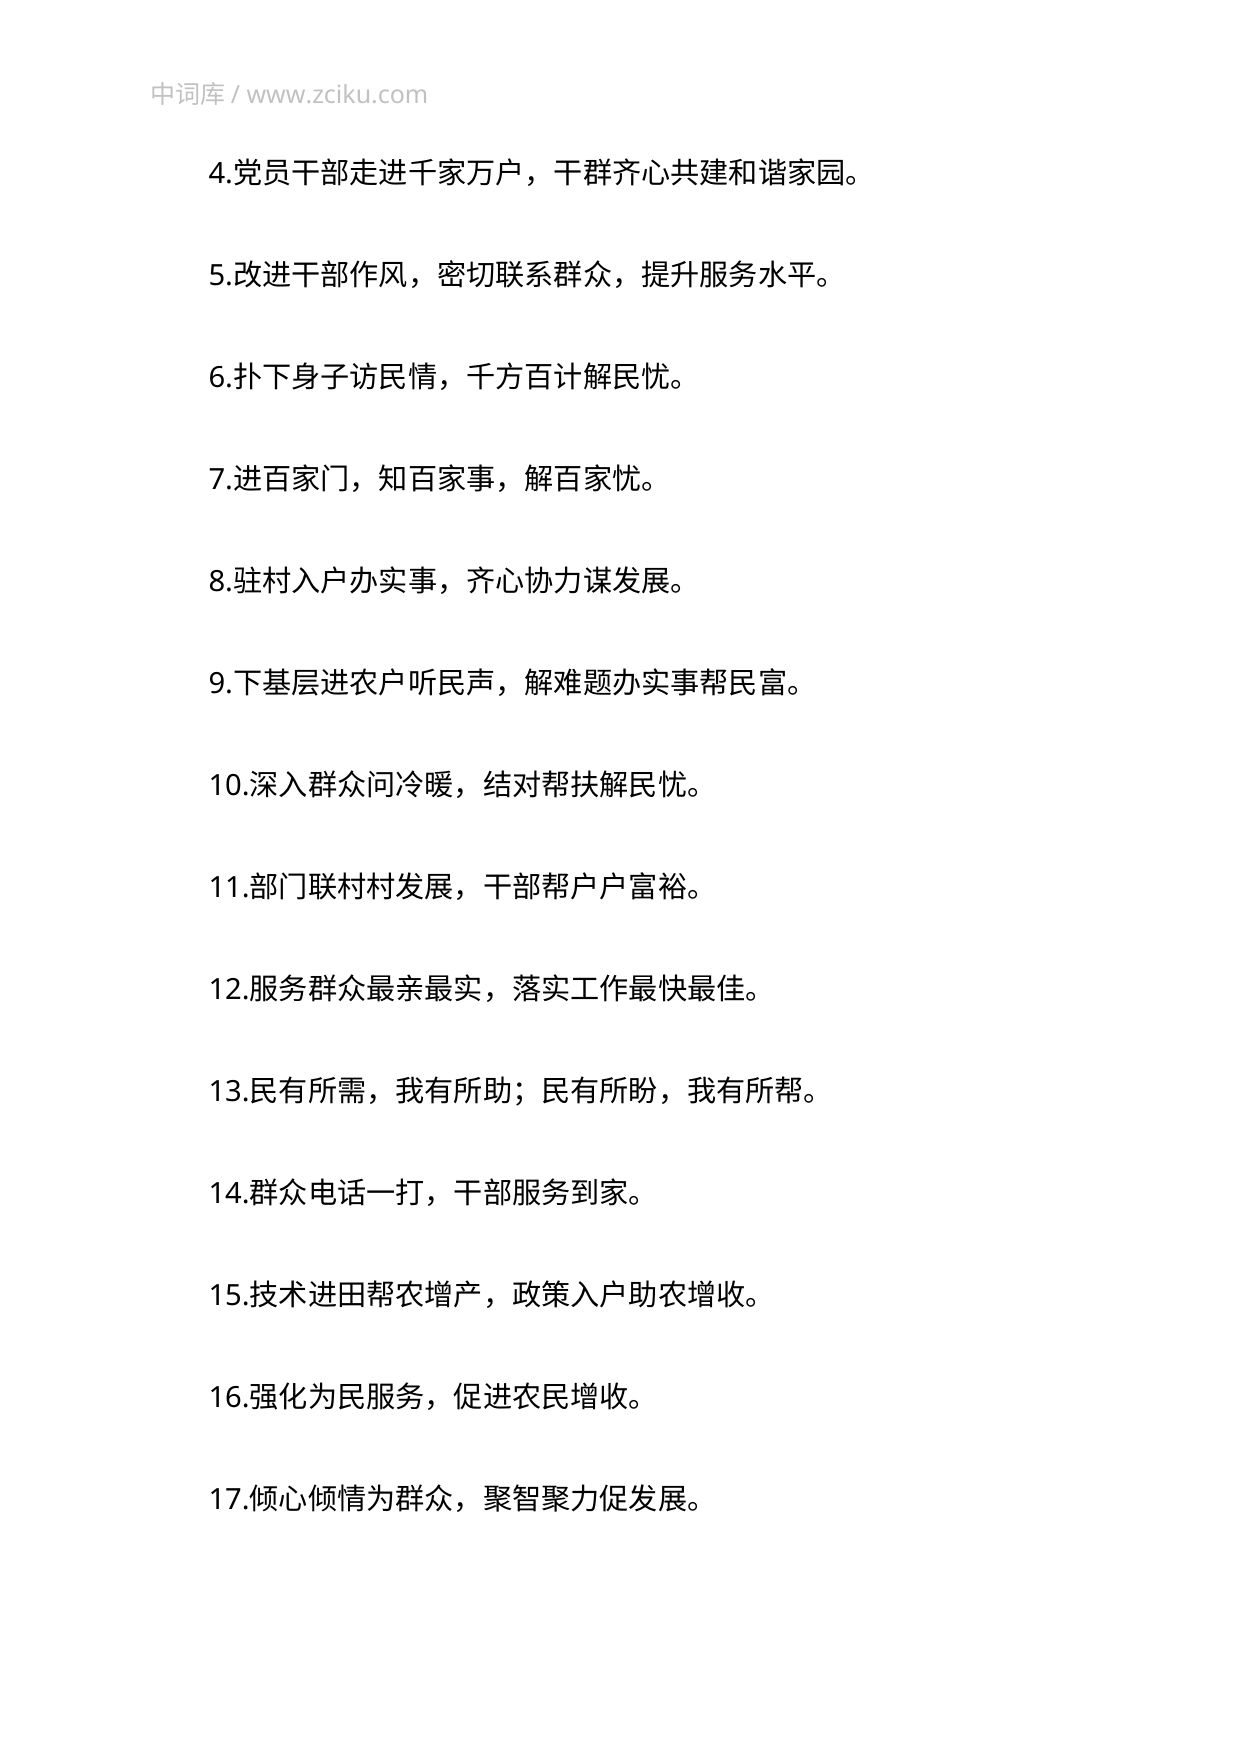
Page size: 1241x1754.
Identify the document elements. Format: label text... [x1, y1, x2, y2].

text 8.驻村入户办实事，齐心协力谋发展。 [150, 558, 1090, 600]
text 16.强化为民服务，促进农民增收。 [150, 1374, 1090, 1416]
text 12.服务群众最亲最实，落实工作最快最佳。 [150, 966, 1090, 1008]
text 9.下基层进农户听民声，解难题办实事帮民富。 [150, 660, 1090, 702]
text 14.群众电话一打，干部服务到家。 [150, 1170, 1090, 1212]
text 4.党员干部走进千家万户，干群齐心共建和谐家园。 [150, 150, 1090, 192]
text 13.民有所需，我有所助；民有所盼，我有所帮。 [150, 1068, 1090, 1110]
text 7.进百家门，知百家事，解百家忧。 [150, 456, 1090, 498]
text 10.深入群众问冷暖，结对帮扶解民忧。 [150, 762, 1090, 804]
text 6.扑下身子访民情，千方百计解民忧。 [150, 354, 1090, 396]
text 11.部门联村村发展，干部帮户户富裕。 [150, 864, 1090, 906]
text 15.技术进田帮农增产，政策入户助农增收。 [150, 1272, 1090, 1314]
text 17.倾心倾情为群众，聚智聚力促发展。 [150, 1476, 1090, 1518]
text 5.改进干部作风，密切联系群众，提升服务水平。 [150, 252, 1090, 294]
